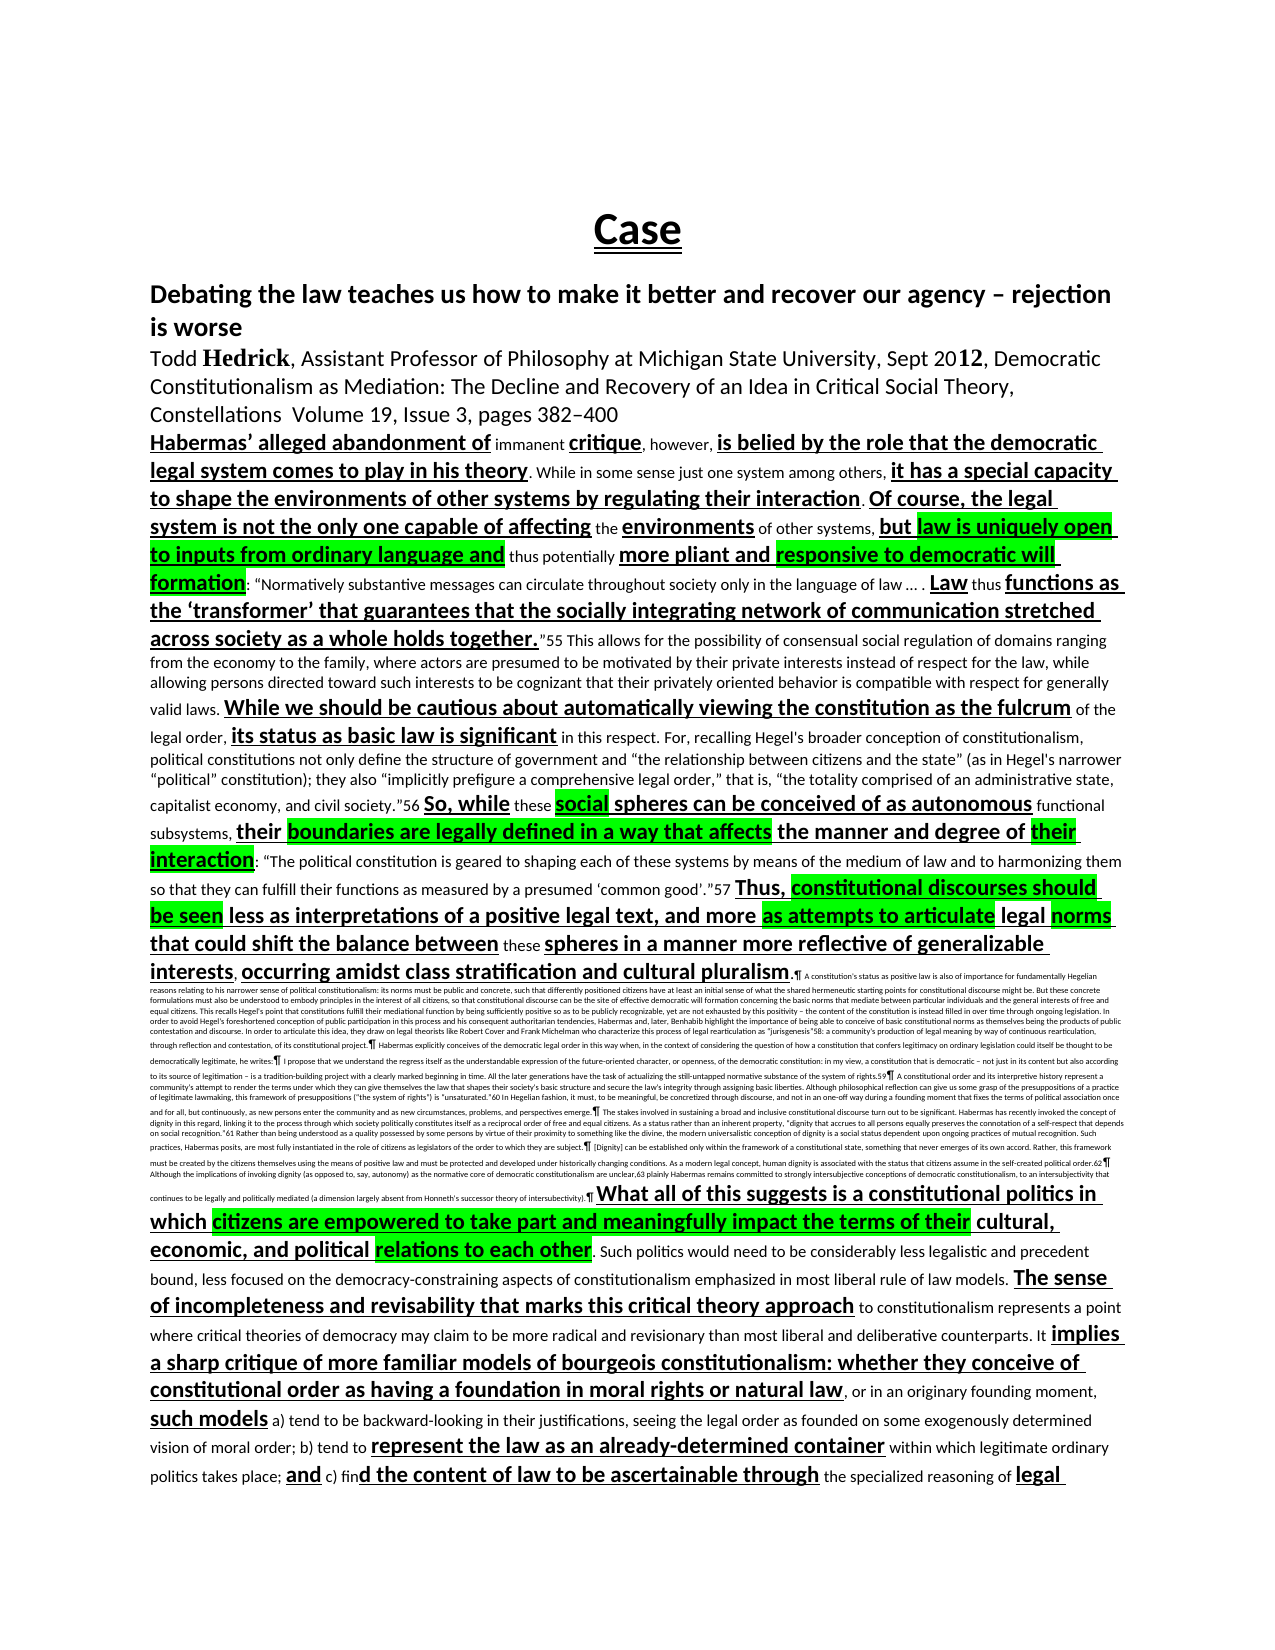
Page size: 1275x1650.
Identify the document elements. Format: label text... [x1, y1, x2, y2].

subtitle Debating the law teaches us how to make it better and recover our agency – rejection is worse [150, 277, 1125, 343]
subtitle Case [150, 200, 1125, 256]
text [150, 428, 1125, 1488]
text Todd Hedrick, Assistant Professor of Philosophy at Michigan State University, Sept 2012, Democratic Constitutionalism as Mediation: The Decline and Recovery of an Idea in Critical Social Theory, Constellations Volume 19, Issue 3, pages 382–400 [150, 343, 1125, 428]
